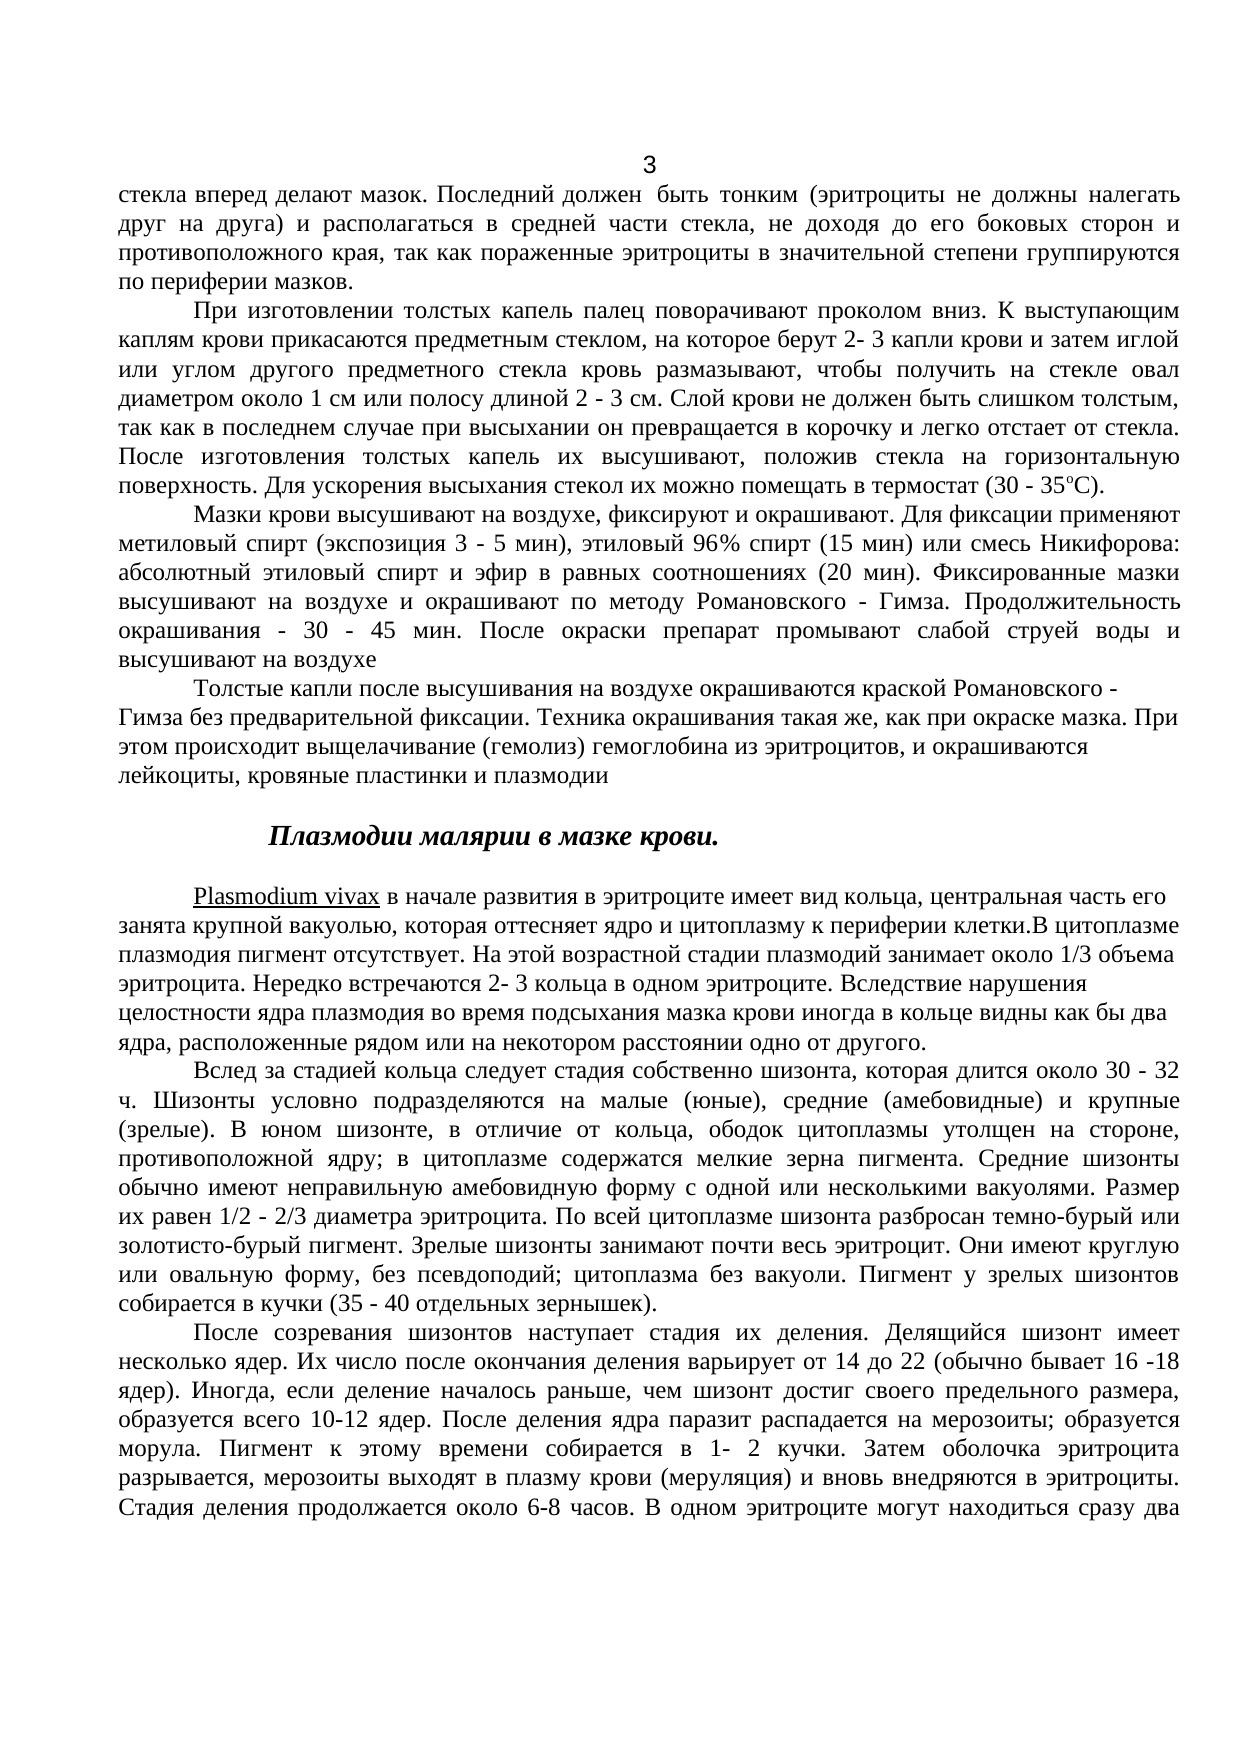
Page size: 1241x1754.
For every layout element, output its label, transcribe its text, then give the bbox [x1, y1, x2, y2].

text Мазки крови высушивают на воздухе, фиксируют и окрашивают. Для фиксации применяют метиловый спирт (экспозиция 3 - 5 мин), этиловый 96% спирт (15 мин) или смесь Никифорова: абсолютный этиловый спирт и эфир в равных соотношениях (20 мин). Фиксированные мазки высушивают на воздухе и окрашивают по методу Романовского - Гимза. Продолжительность окрашивания - 30 - 45 мин. После окраски препарат промывают слабой струей воды и высушивают на воздухе [118, 499, 1181, 673]
subtitle Плазмодии малярии в мазке крови. [193, 818, 1181, 852]
text Толстые капли после высушивания на воздухе окрашиваются краской Романовского - Гимза без предварительной фиксации. Техника окрашивания такая же, как при окраске мазка. При этом происходит выщелачивание (гемолиз) гемоглобина из эритроцитов, и окрашиваются лейкоциты, кровяные пластинки и плазмодии [118, 673, 1181, 789]
text Вслед за стадией кольца следует стадия собственно шизонта, которая длится около 30 - 32 ч. Шизонты условно подразделяются на малые (юные), средние (амебовидные) и крупные (зрелые). В юном шизонте, в отличие от кольца, ободок цитоплазмы утолщен на стороне, противоположной ядру; в цитоплазме содержатся мелкие зерна пигмента. Средние шизонты обычно имеют неправильную амебовидную форму с одной или несколькими вакуолями. Размер их равен 1/2 - 2/3 диаметра эритроцита. По всей цитоплазме шизонта разбросан темно-бурый или золотисто-бурый пигмент. Зрелые шизонты занимают почти весь эритроцит. Они имеют круглую или овальную форму, без псевдоподий; цитоплазма без вакуоли. Пигмент у зрелых шизонтов собирается в кучки (35 - 40 отдельных зернышек). [118, 1055, 1181, 1317]
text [118, 1317, 1181, 1520]
text Plasmodium vivax в начале развития в эритроците имеет вид кольца, центральная часть его занята крупной вакуолью, которая оттесняет ядро и цитоплазму к периферии клетки.В цитоплазме плазмодия пигмент отсутствует. На этой возрастной стадии плазмодий занимает около 1/3 объема эритроцита. Нередко встречаются 2- 3 кольца в одном эритроците. Вследствие нарушения целостности ядра плазмодия во время подсыхания мазка крови иногда в кольце видны как бы два ядра, расположенные рядом или на некотором расстоянии одно от другого. [118, 881, 1181, 1055]
text При изготовлении толстых капель палец поворачивают проколом вниз. К выступающим каплям крови прикасаются предметным стеклом, на которое берут 2- 3 капли крови и затем иглой или углом другого предметного стекла кровь размазывают, чтобы получить на стекле овал диаметром около 1 см или полосу длиной 2 - 3 см. Слой крови не должен быть слишком толстым, так как в последнем случае при высыхании он превращается в корочку и легко отстает от стекла. После изготовления толстых капель их высушивают, положив стекла на горизонтальную поверхность. Для ускорения высыхания стекол их можно помещать в термостат (30 - 35оС). [118, 295, 1181, 499]
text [118, 179, 1181, 295]
